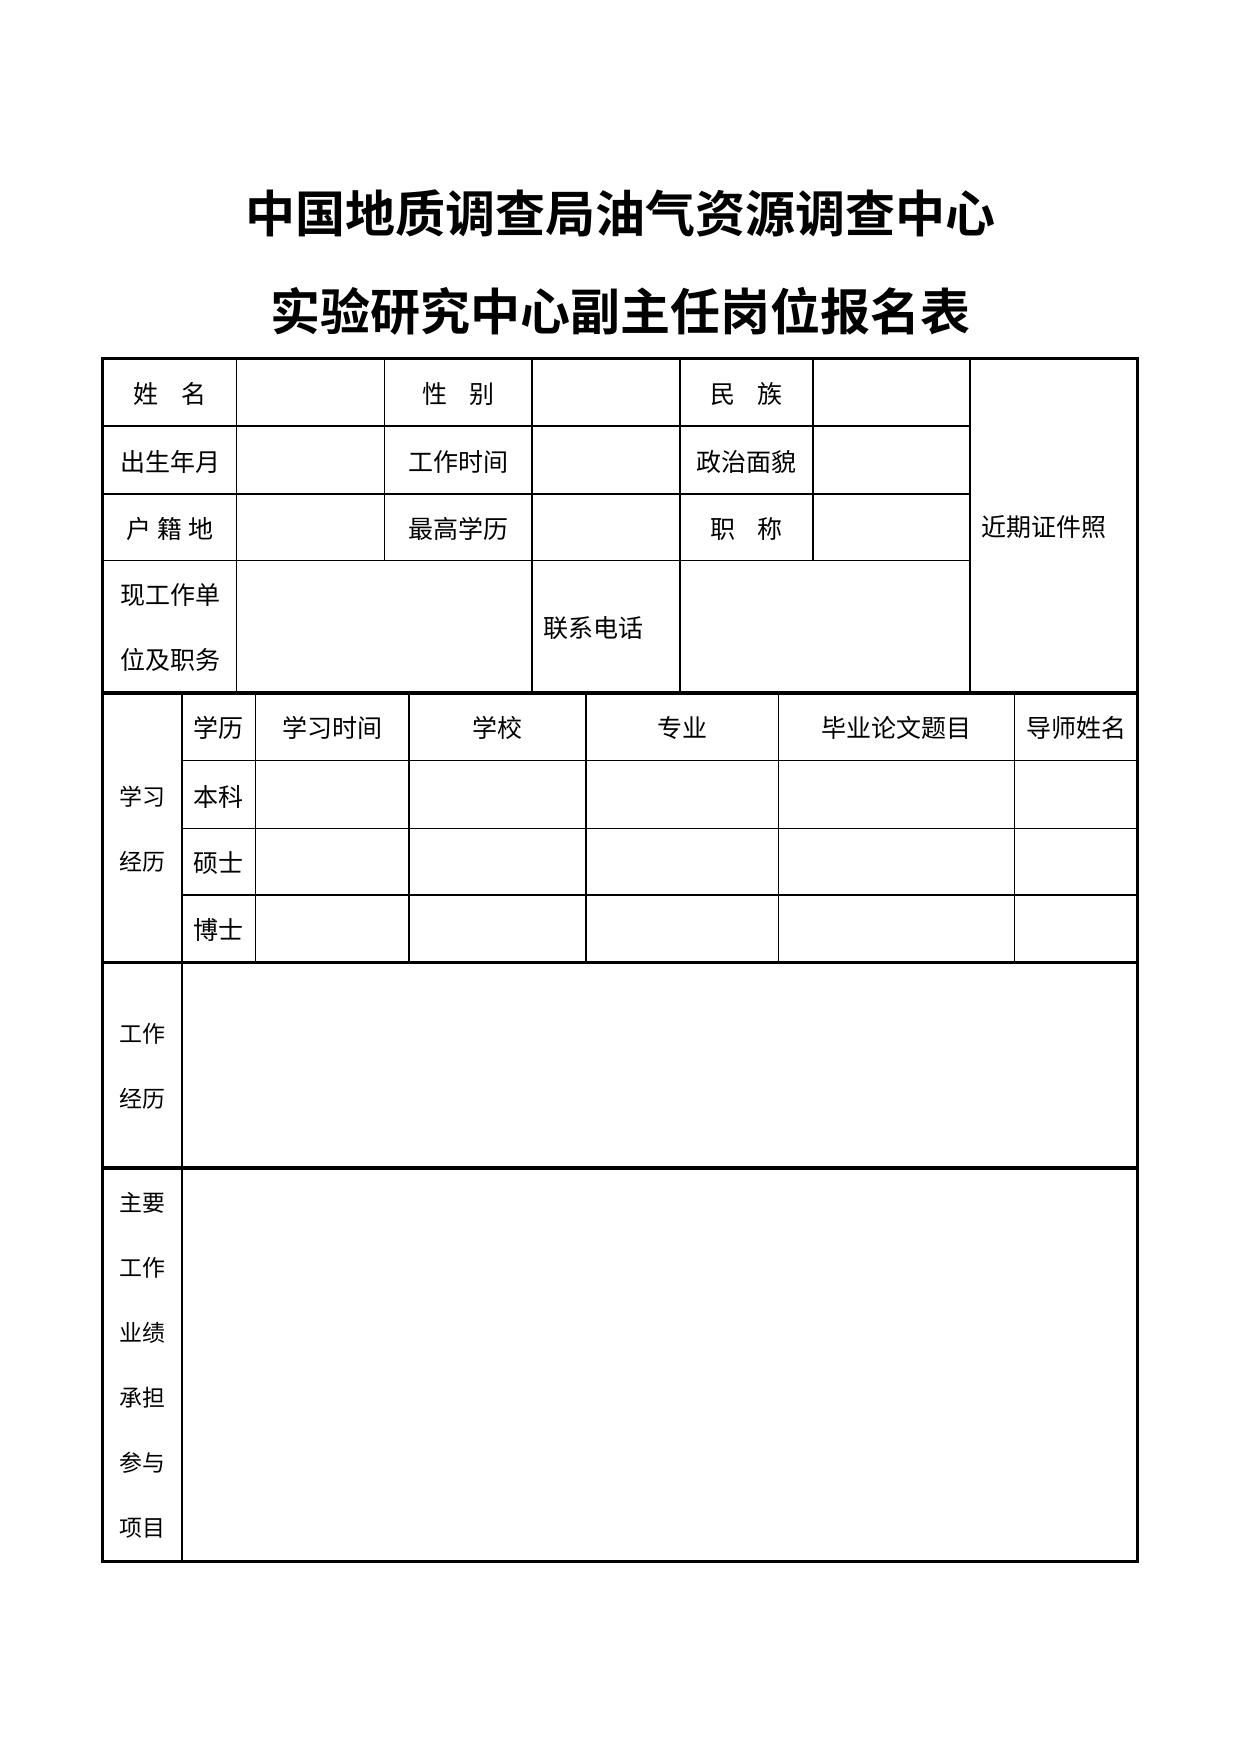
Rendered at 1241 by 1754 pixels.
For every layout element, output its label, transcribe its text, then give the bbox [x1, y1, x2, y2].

table_cell 性 别 [385, 360, 531, 425]
table_cell [814, 427, 969, 493]
table_cell 职 称 [681, 495, 812, 560]
table_cell [533, 360, 679, 425]
table_cell [779, 829, 1014, 894]
table_cell [533, 495, 679, 560]
table_cell [410, 761, 585, 828]
table_cell 姓 名 [104, 360, 236, 425]
table_cell [183, 1170, 1136, 1559]
table_cell [587, 829, 778, 894]
table_cell [410, 896, 585, 961]
table_cell 近期证件照 [971, 360, 1136, 691]
table_cell [237, 495, 384, 560]
table_cell [256, 829, 408, 894]
table_cell 学习经历 [104, 695, 181, 961]
table_cell 专业 [587, 695, 778, 759]
table_cell 学校 [410, 695, 585, 759]
table_cell [814, 495, 969, 560]
table_cell 毕业论文题目 [779, 695, 1014, 759]
table_cell [1015, 761, 1136, 828]
table_cell [533, 427, 679, 493]
table_cell [410, 829, 585, 894]
table_cell 户 籍 地 [104, 495, 236, 560]
table_cell [256, 761, 408, 828]
table_cell [1015, 896, 1136, 961]
table_cell 政治面貌 [681, 427, 812, 493]
table_cell 导师姓名 [1015, 695, 1136, 759]
table_cell 博士 [183, 896, 255, 961]
table_cell 硕士 [183, 829, 255, 894]
table_cell [587, 761, 778, 828]
table_cell [183, 964, 1136, 1166]
table_header 中国地质调查局油气资源调查中心 实验研究中心副主任岗位报名表 [103, 162, 1137, 357]
table_cell 本科 [183, 761, 255, 828]
table_cell 民 族 [681, 360, 812, 425]
table_cell [681, 561, 969, 691]
table_cell [237, 360, 384, 425]
table_cell 主要工作业绩承担参与项目发表文章情况 [104, 1170, 181, 1559]
table_cell [814, 360, 969, 425]
table_cell [587, 896, 778, 961]
table_cell 现工作单位及职务 [104, 561, 236, 691]
table_cell 学历 [183, 695, 255, 759]
table_cell [256, 896, 408, 961]
table_cell 工作经历 [104, 964, 181, 1166]
table_cell 出生年月 [104, 427, 236, 493]
table_cell [1015, 829, 1136, 894]
table_cell 最高学历 [385, 495, 531, 560]
table_cell 工作时间 [385, 427, 531, 493]
table_cell [237, 427, 384, 493]
table_cell 联系电话 [533, 561, 679, 691]
table_cell [779, 761, 1014, 828]
table_cell [779, 896, 1014, 961]
table_cell [237, 561, 531, 691]
table_cell 学习时间 [256, 695, 408, 759]
